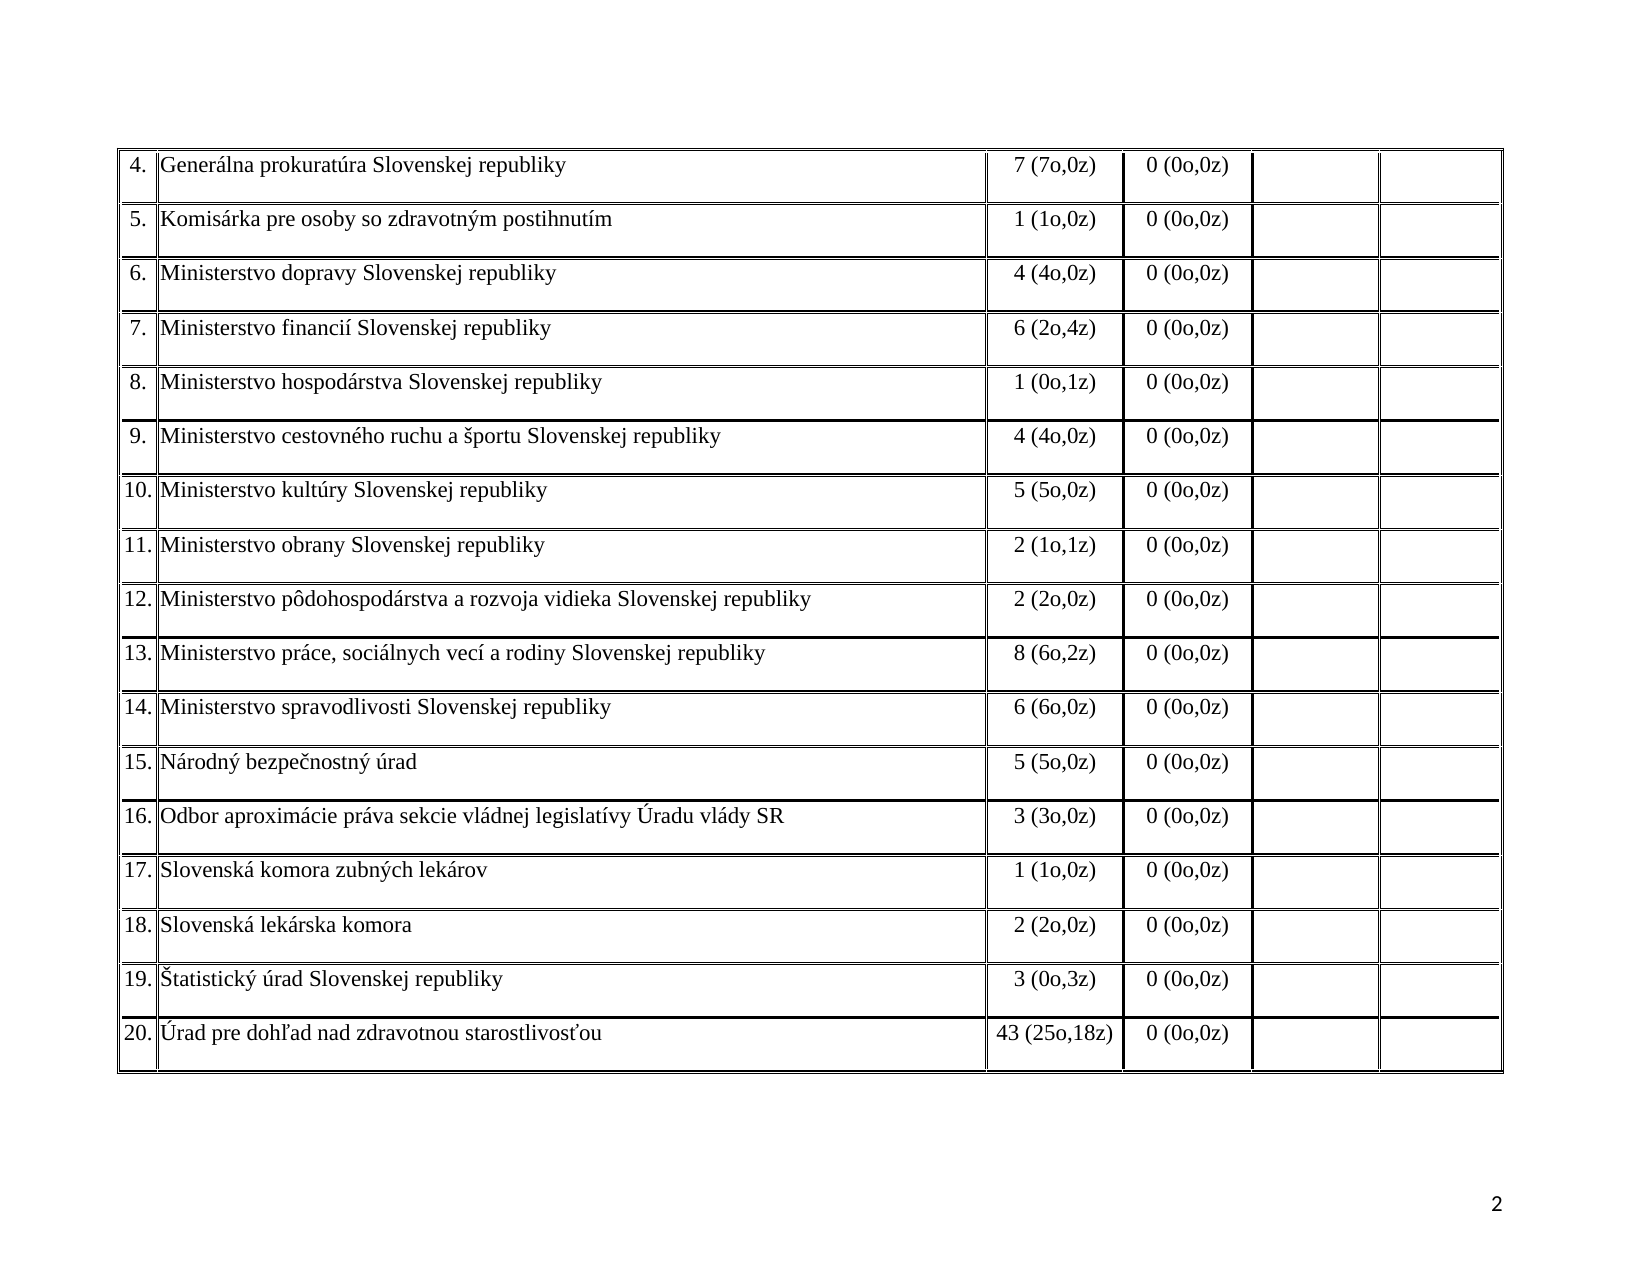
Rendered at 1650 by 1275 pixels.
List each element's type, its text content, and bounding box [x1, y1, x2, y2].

table_cell 0 (0o,0z) [1125, 585, 1251, 636]
table_cell Ministerstvo obrany Slovenskej republiky [159, 531, 985, 582]
table_cell [1380, 151, 1501, 202]
table_cell 0 (0o,0z) [1125, 531, 1251, 582]
table_cell 3 (3o,0z) [988, 802, 1122, 853]
table_cell [1254, 639, 1378, 690]
table_cell Štatistický úrad Slovenskej republiky [159, 965, 985, 1016]
table_cell 4 (4o,0z) [988, 422, 1122, 473]
table_cell Ministerstvo kultúry Slovenskej republiky [159, 477, 985, 527]
table_cell Ministerstvo dopravy Slovenskej republiky [159, 260, 985, 310]
table_cell Národný bezpečnostný úrad [159, 748, 985, 799]
table_cell 3 (0o,3z) [988, 965, 1122, 1016]
table_cell 12. [118, 582, 158, 636]
table_cell [1252, 151, 1380, 202]
table_cell [1380, 365, 1502, 419]
table_cell [1381, 745, 1501, 799]
table_cell 0 (0o,0z) [1125, 422, 1251, 473]
table_cell 5 (5o,0z) [988, 748, 1122, 799]
table_cell 17. [120, 853, 156, 907]
table_cell 9. [120, 419, 156, 473]
table_cell 0 (0o,0z) [1123, 149, 1252, 202]
table_cell [1254, 911, 1378, 962]
table_cell Ministerstvo hospodárstva Slovenskej republiky [159, 368, 985, 419]
table_cell 0 (0o,0z) [1123, 1019, 1252, 1070]
table_cell [1381, 527, 1501, 582]
table_cell 0 (0o,0z) [1125, 694, 1251, 744]
table_cell [1381, 853, 1501, 907]
table_cell 18. [120, 908, 156, 962]
table_cell 0 (0o,0z) [1125, 748, 1251, 799]
table_cell Ministerstvo financií Slovenskej republiky [159, 314, 985, 365]
table_cell 16. [120, 799, 156, 853]
table_cell 0 (0o,0z) [1125, 857, 1251, 907]
table_cell Komisárka pre osoby so zdravotným postihnutím [159, 205, 985, 256]
table_cell [1381, 473, 1501, 527]
table_cell 11. [120, 527, 156, 582]
table_cell [1381, 799, 1501, 853]
table_cell 2 (1o,1z) [988, 531, 1122, 582]
table_cell 15. [120, 745, 156, 799]
table_cell Ministerstvo cestovného ruchu a športu Slovenskej republiky [159, 422, 985, 473]
table_cell 43 (25o,18z) [986, 1019, 1123, 1070]
table_cell [1254, 802, 1378, 853]
table_cell 1 (1o,0z) [988, 205, 1122, 256]
table_cell 2 (2o,0z) [988, 911, 1122, 962]
table_cell Odbor aproximácie práva sekcie vládnej legislatívy Úradu vlády SR [159, 802, 985, 853]
table_cell 0 (0o,0z) [1125, 260, 1251, 310]
table_cell 0 (0o,0z) [1125, 639, 1251, 690]
table_cell 8. [118, 365, 158, 419]
table_cell [1380, 582, 1502, 636]
table_cell Ministerstvo spravodlivosti Slovenskej republiky [159, 694, 985, 744]
table_cell [1252, 1019, 1380, 1070]
table_cell [1254, 585, 1378, 636]
table_cell 6 (2o,4z) [988, 314, 1122, 365]
table_cell 0 (0o,0z) [1125, 205, 1251, 256]
table_cell [1381, 690, 1501, 744]
table_cell [1254, 205, 1378, 256]
table_cell 6. [120, 256, 156, 310]
table_cell 0 (0o,0z) [1125, 802, 1251, 853]
table_cell [1381, 310, 1501, 365]
table_cell [1254, 531, 1378, 582]
table_cell Ministerstvo práce, sociálnych vecí a rodiny Slovenskej republiky [159, 639, 985, 690]
table_cell [1254, 422, 1378, 473]
table_cell 7. [120, 310, 156, 365]
table_cell [1254, 748, 1378, 799]
table_cell [1381, 908, 1501, 962]
table_cell 2 (2o,0z) [988, 585, 1122, 636]
table_cell 10. [120, 473, 156, 527]
table_cell 5 (5o,0z) [988, 477, 1122, 527]
table_cell 0 (0o,0z) [1125, 368, 1251, 419]
table_cell 5. [118, 202, 158, 256]
table_cell 20. [120, 1016, 158, 1070]
table_cell [1381, 636, 1501, 690]
table_cell 13. [120, 636, 156, 690]
table_cell 4. [120, 151, 158, 202]
table_cell 1 (0o,1z) [988, 368, 1122, 419]
table_cell [1254, 965, 1378, 1016]
table_cell [1381, 256, 1501, 310]
table_cell [1380, 1016, 1501, 1070]
table_cell [1254, 857, 1378, 907]
table_cell 0 (0o,0z) [1125, 911, 1251, 962]
table_cell [1380, 962, 1502, 1016]
table_cell [1380, 202, 1502, 256]
table_cell [1381, 419, 1501, 473]
table_cell 4 (4o,0z) [988, 260, 1122, 310]
table_cell 0 (0o,0z) [1125, 477, 1251, 527]
table_cell 0 (0o,0z) [1125, 314, 1251, 365]
table_cell Úrad pre dohľad nad zdravotnou starostlivosťou [158, 1019, 986, 1070]
table_cell Slovenská lekárska komora [159, 911, 985, 962]
table_cell 1 (1o,0z) [988, 857, 1122, 907]
table_cell Ministerstvo pôdohospodárstva a rozvoja vidieka Slovenskej republiky [159, 585, 985, 636]
table_cell [1254, 314, 1378, 365]
table_cell 0 (0o,0z) [1125, 965, 1251, 1016]
table_cell [1254, 368, 1378, 419]
table_cell [1254, 477, 1378, 527]
table_cell [1254, 260, 1378, 310]
table_cell 19. [118, 962, 158, 1016]
table_cell 14. [120, 690, 156, 744]
table_cell Generálna prokuratúra Slovenskej republiky [158, 151, 986, 202]
table_cell 8 (6o,2z) [988, 639, 1122, 690]
table_cell Slovenská komora zubných lekárov [159, 857, 985, 907]
table_cell 7 (7o,0z) [986, 149, 1123, 202]
table_cell 6 (6o,0z) [988, 694, 1122, 744]
table_cell [1254, 694, 1378, 744]
